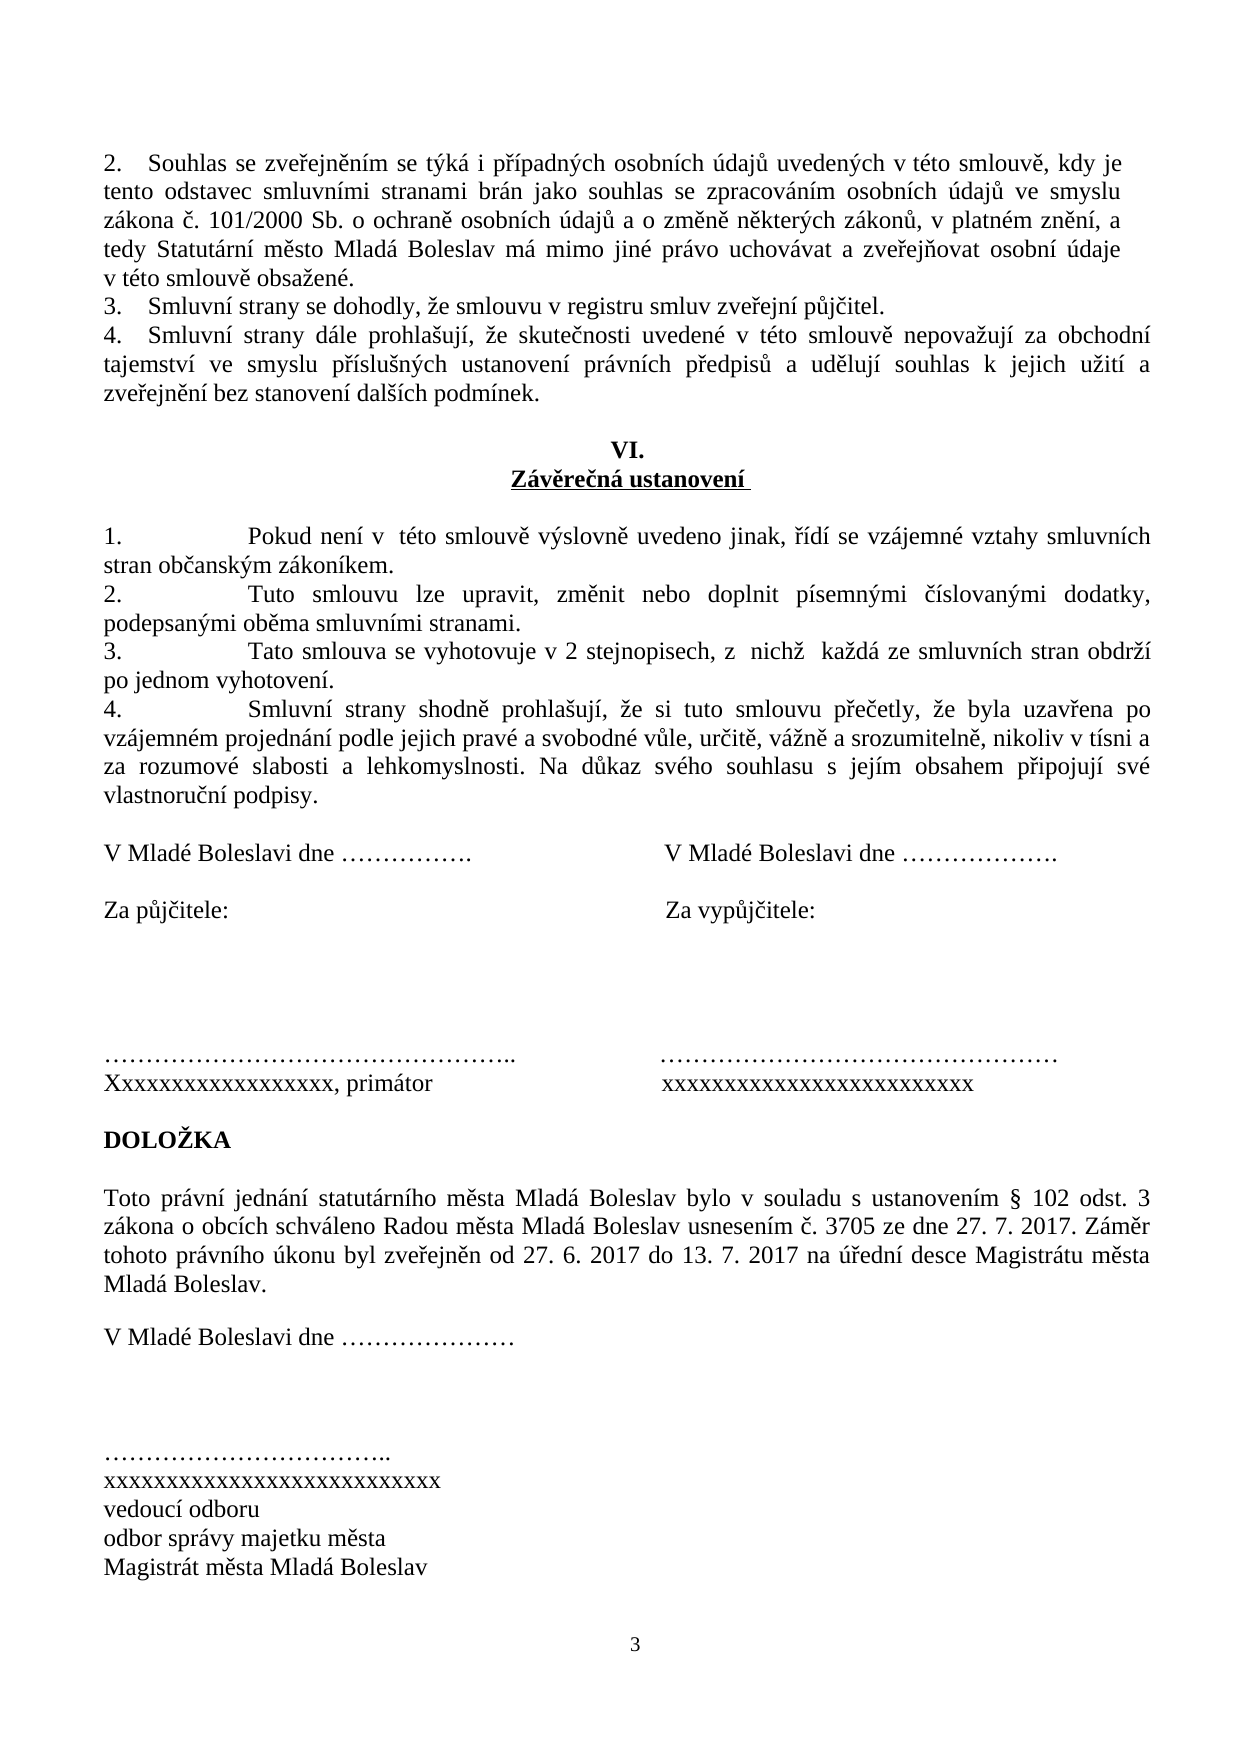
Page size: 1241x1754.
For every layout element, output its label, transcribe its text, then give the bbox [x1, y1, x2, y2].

text vedoucí odboru [103, 1494, 1152, 1523]
list Smluvní strany se dohodly, že smlouvu v registru smluv zveřejní půjčitel. [103, 291, 1122, 320]
text Magistrát města Mladá Boleslav [103, 1552, 1152, 1580]
list Smluvní strany shodně prohlašují, že si tuto smlouvu přečetly, že byla uzavřena po vzájemném projednání podle jejich pravé a svobodné vůle, určitě, vážně a srozumitelně, nikoliv v tísni a za rozumové slabosti a lehkomyslnosti. Na důkaz svého souhlasu s jejím obsahem připojují své vlastnoruční podpisy. [103, 694, 1152, 809]
text V Mladé Boleslavi dne ……………. V Mladé Boleslavi dne ………………. [103, 838, 1152, 866]
text Za půjčitele: Za vypůjčitele: [103, 895, 1152, 924]
text DOLOŽKA [103, 1125, 1152, 1154]
list Smluvní strany dále prohlašují, že skutečnosti uvedené v této smlouvě nepovažují za obchodní tajemství ve smyslu příslušných ustanovení právních předpisů a udělují souhlas k jejich užití a zveřejnění bez stanovení dalších podmínek. [103, 320, 1152, 406]
text ………………………………………….. ………………………………………… [103, 1039, 1152, 1068]
text Xxxxxxxxxxxxxxxxxx, primátor xxxxxxxxxxxxxxxxxxxxxxxxx [103, 1068, 1152, 1096]
text V Mladé Boleslavi dne ………………… [103, 1322, 1152, 1350]
list Tato smlouva se vyhotovuje v 2 stejnopisech, z nichž každá ze smluvních stran obdrží po jednom vyhotovení. [103, 636, 1152, 694]
text VI. [103, 435, 1152, 464]
list Tuto smlouvu lze upravit, změnit nebo doplnit písemnými číslovanými dodatky, podepsanými oběma smluvními stranami. [103, 579, 1152, 636]
text …………………………….. [103, 1437, 1152, 1465]
text xxxxxxxxxxxxxxxxxxxxxxxxxxx [103, 1465, 1152, 1494]
text Závěrečná ustanovení [103, 464, 1152, 493]
list Souhlas se zveřejněním se týká i případných osobních údajů uvedených v této smlouvě, kdy je tento odstavec smluvními stranami brán jako souhlas se zpracováním osobních údajů ve smyslu zákona č. 101/2000 Sb. o ochraně osobních údajů a o změně některých zákonů, v platném znění, a tedy Statutární město Mladá Boleslav má mimo jiné právo uchovávat a zveřejňovat osobní údaje v této smlouvě obsažené. [103, 148, 1122, 291]
list Pokud není v této smlouvě výslovně uvedeno jinak, řídí se vzájemné vztahy smluvních stran občanským zákoníkem. [103, 521, 1152, 579]
text odbor správy majetku města [103, 1523, 1152, 1552]
text Toto právní jednání statutárního města Mladá Boleslav bylo v souladu s ustanovením § 102 odst. 3 zákona o obcích schváleno Radou města Mladá Boleslav usnesením č. 3705 ze dne 27. 7. 2017. Záměr tohoto právního úkonu byl zveřejněn od 27. 6. 2017 do 13. 7. 2017 na úřední desce Magistrátu města Mladá Boleslav. [103, 1183, 1152, 1298]
